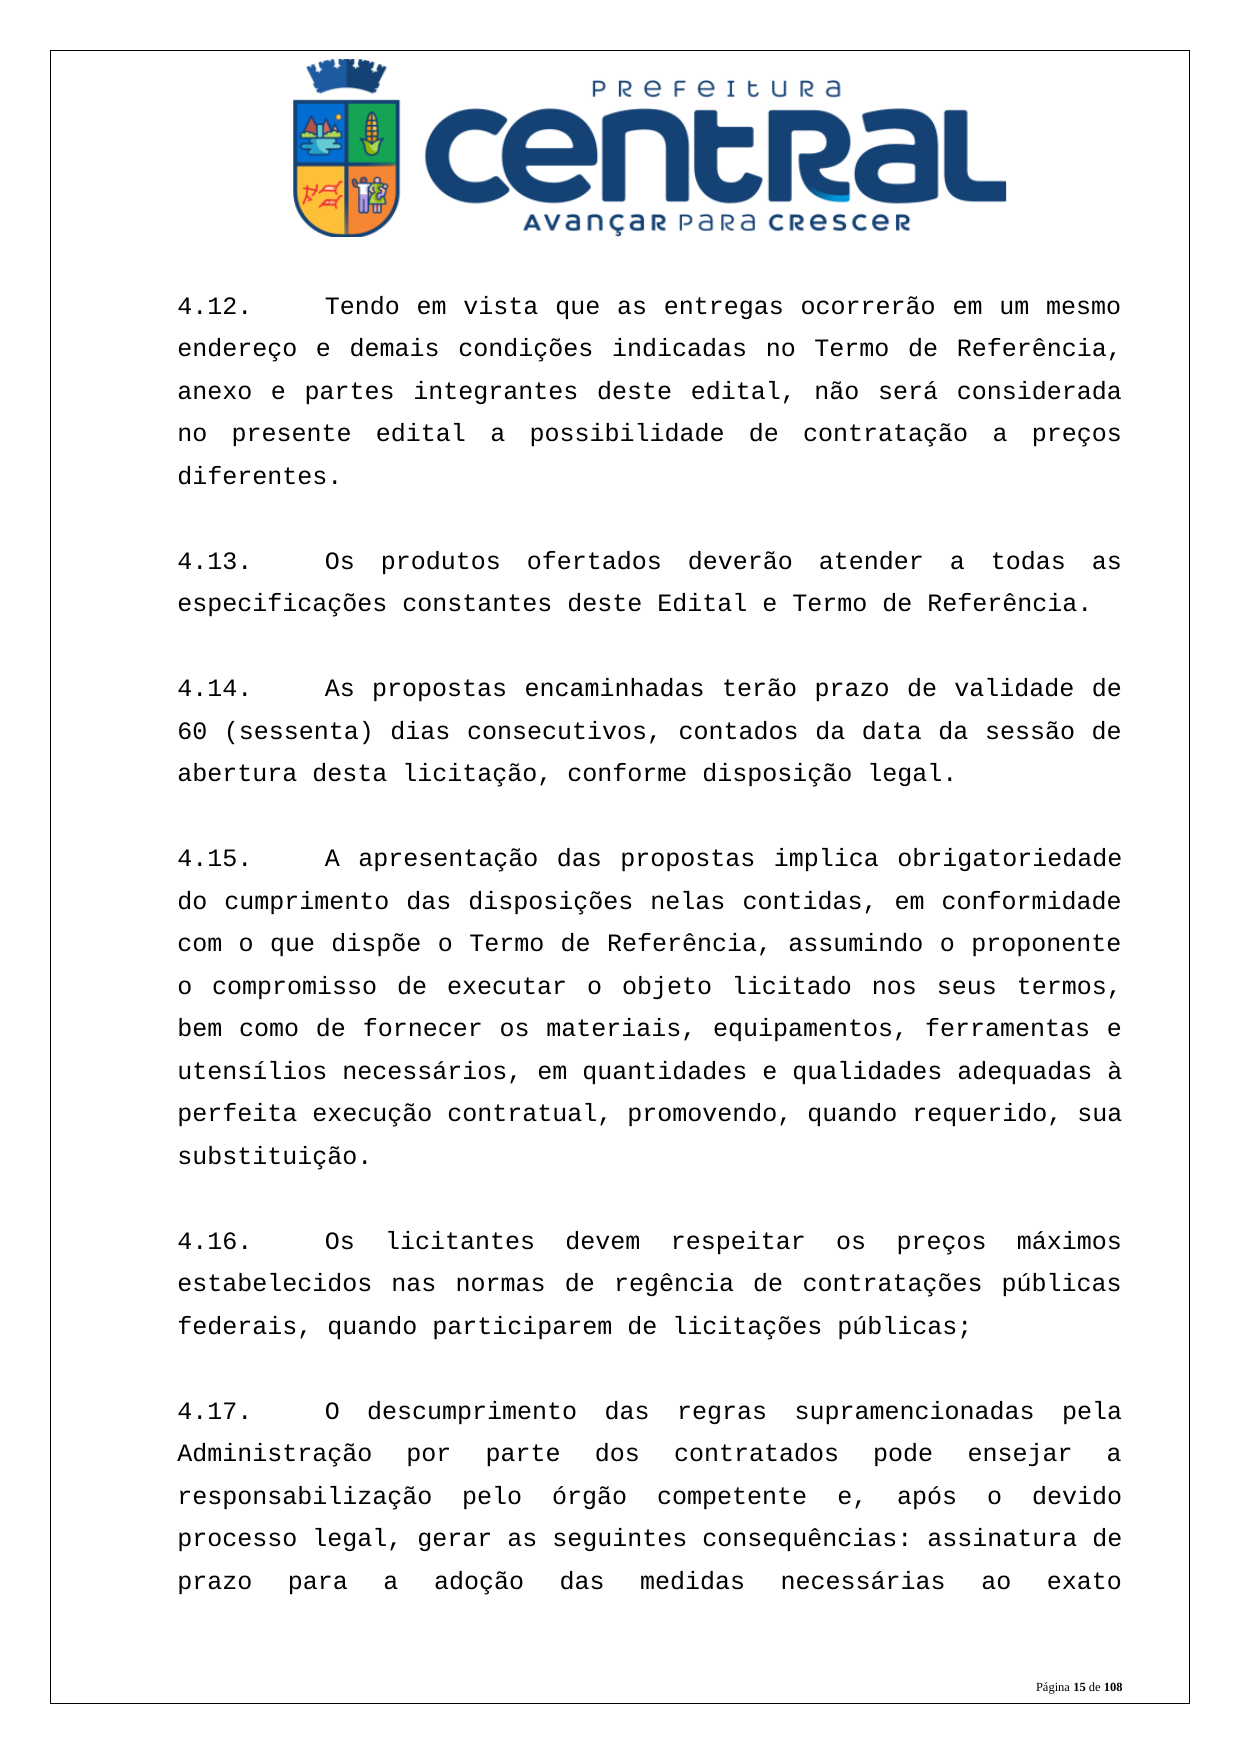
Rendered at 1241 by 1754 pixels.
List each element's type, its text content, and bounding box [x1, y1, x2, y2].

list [177, 1398, 1122, 1597]
list A apresentação das propostas implica obrigatoriedade do cumprimento das disposições nelas contidas, em conformidade com o que dispõe o Termo de Referência, assumindo o proponente o compromisso de executar o objeto licitado nos seus termos, bem como de fornecer os materiais, equipamentos, ferramentas e utensílios necessários, em quantidades e qualidades adequadas à perfeita execução contratual, promovendo, quando requerido, sua substituição. [177, 846, 1122, 1172]
list As propostas encaminhadas terão prazo de validade de 60 (sessenta) dias consecutivos, contados da data da sessão de abertura desta licitação, conforme disposição legal. [177, 676, 1122, 789]
list Os produtos ofertados deverão atender a todas as especificações constantes deste Edital e Termo de Referência. [177, 548, 1122, 619]
list Tendo em vista que as entregas ocorrerão em um mesmo endereço e demais condições indicadas no Termo de Referência, anexo e partes integrantes deste edital, não será considerada no presente edital a possibilidade de contratação a preços diferentes. [177, 293, 1122, 492]
list Os licitantes devem respeitar os preços máximos estabelecidos nas normas de regência de contratações públicas federais, quando participarem de licitações públicas; [177, 1228, 1122, 1342]
